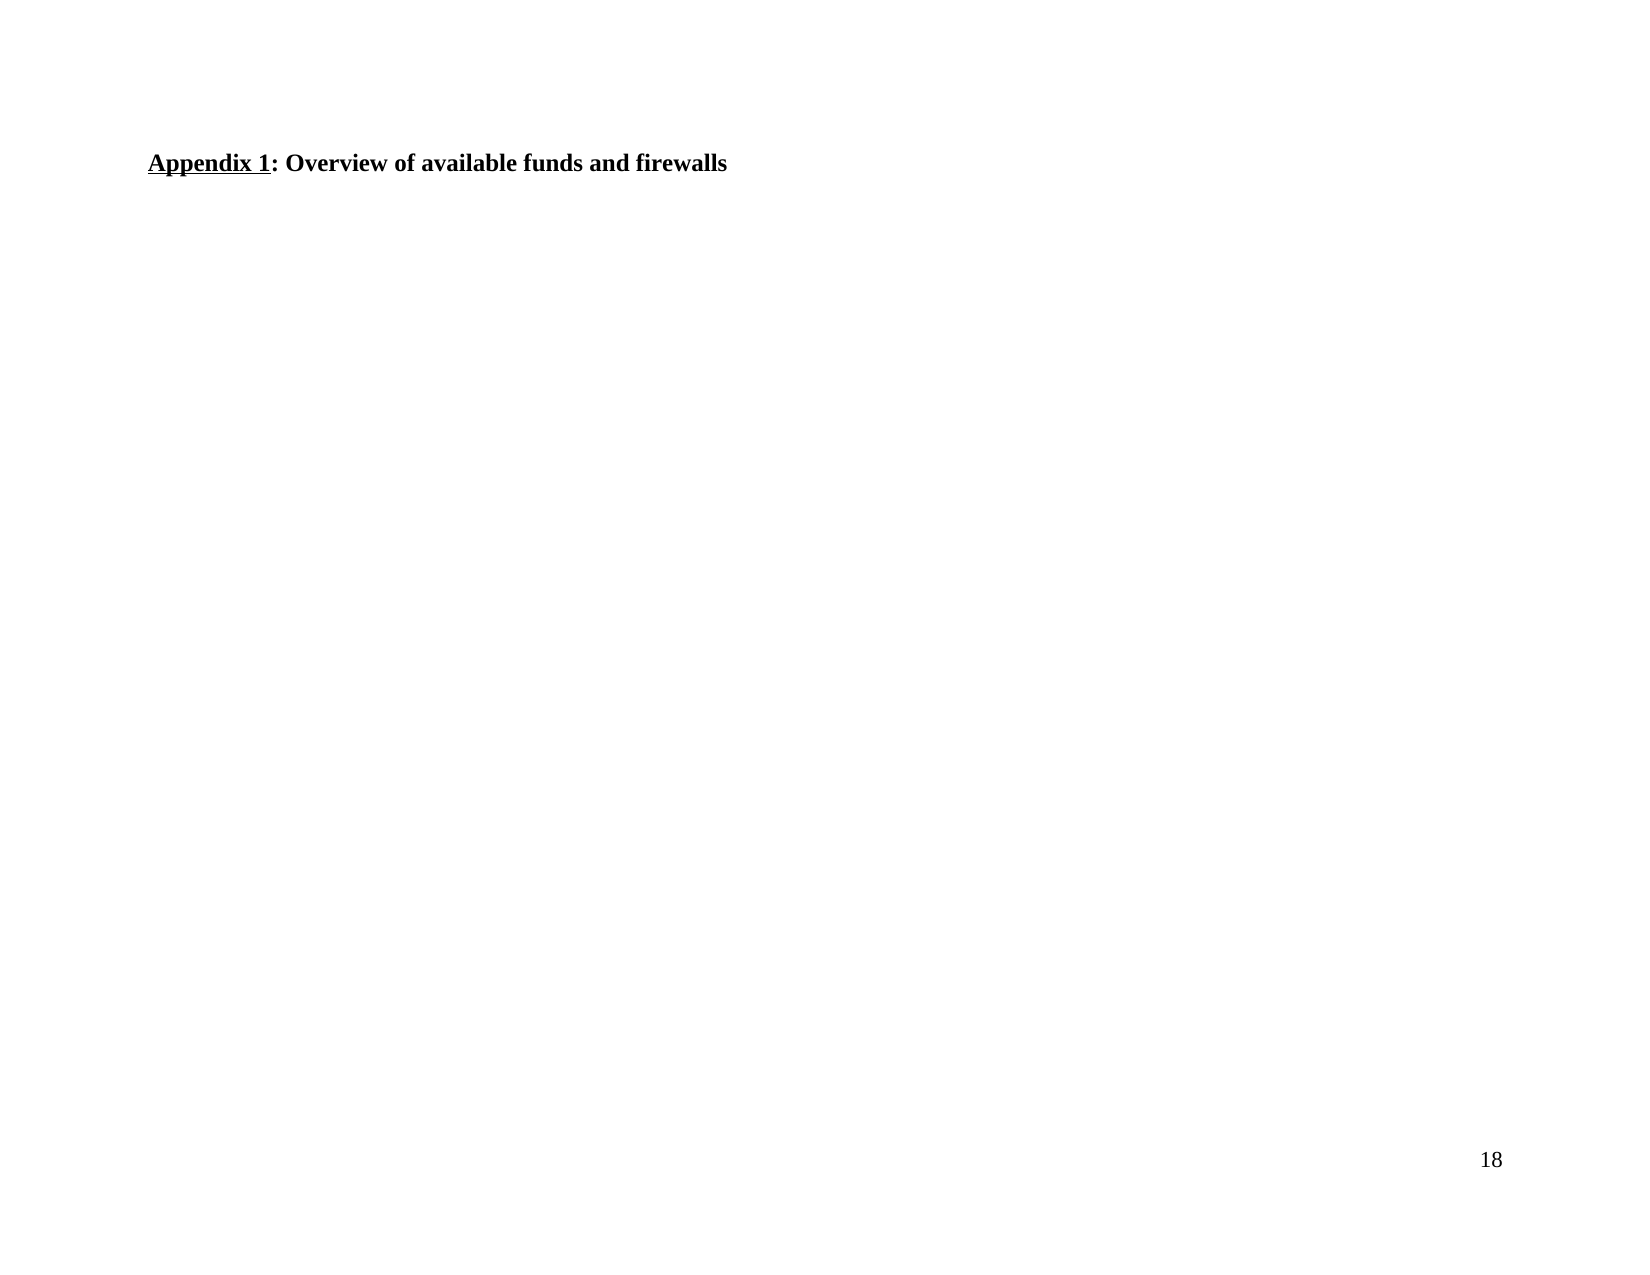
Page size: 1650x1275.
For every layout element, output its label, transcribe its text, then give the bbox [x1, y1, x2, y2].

text Appendix 1: Overview of available funds and firewalls [148, 148, 1502, 208]
